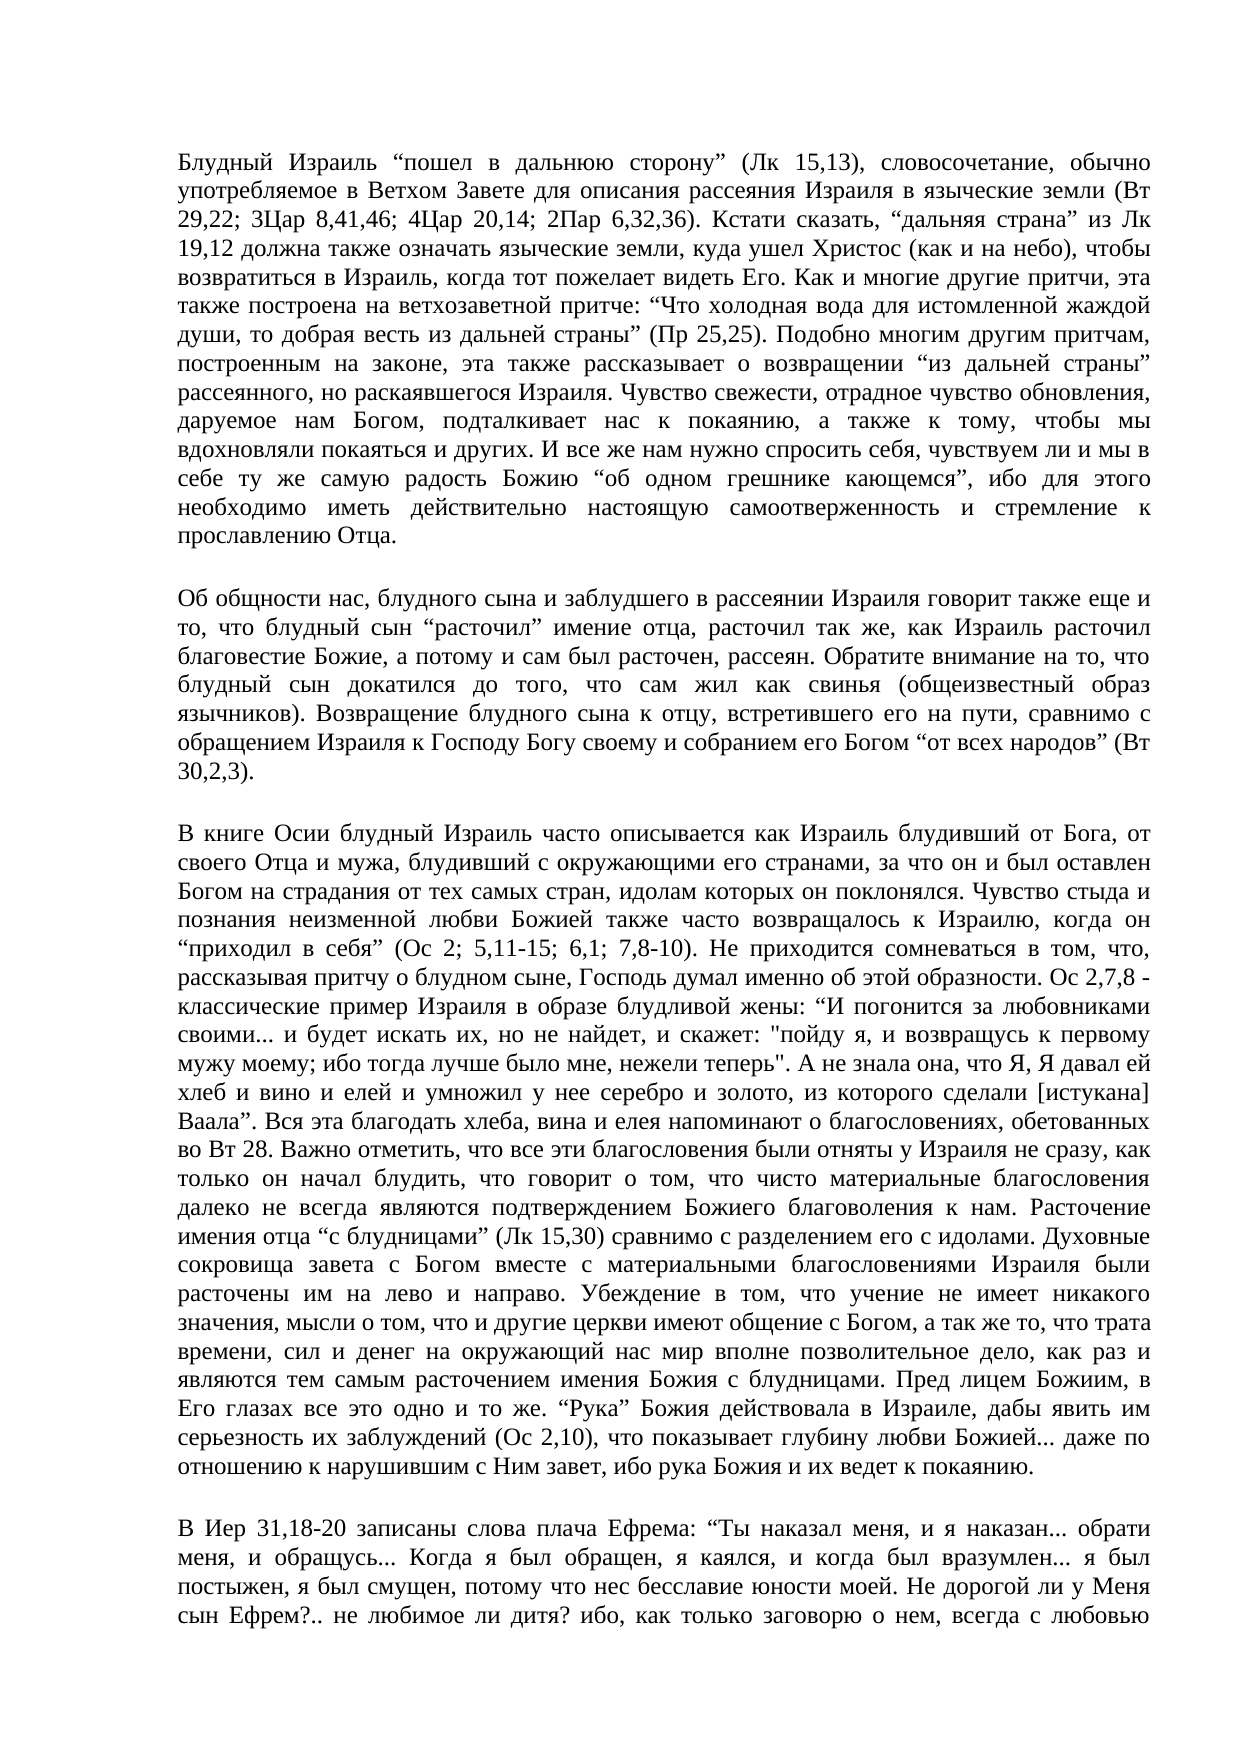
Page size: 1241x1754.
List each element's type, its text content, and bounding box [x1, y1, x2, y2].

text В книге Осии блудный Израиль часто описывается как Израиль блудивший от Бога, от своего Отца и мужа, блудивший с окружающими его странами, за что он и был оставлен Богом на страдания от тех самых стран, идолам которых он поклонялся. Чувство стыда и познания неизменной любви Божией также часто возвращалось к Израилю, когда он “приходил в себя” (Ос 2; 5,11-15; 6,1; 7,8-10). Не приходится сомневаться в том, что, рассказывая притчу о блудном сыне, Господь думал именно об этой образности. Ос 2,7,8 - классические пример Израиля в образе блудливой жены: “И погонится за любовниками своими... и будет искать их, но не найдет, и скажет: "пойду я, и возвращусь к первому мужу моему; ибо тогда лучше было мне, нежели теперь". А не знала она, что Я, Я давал ей хлеб и вино и елей и умножил у нее серебро и золото, из которого сделали [истукана] Ваала”. Вся эта благодать хлеба, вина и елея напоминают о благословениях, обетованных во Вт 28. Важно отметить, что все эти благословения были отняты у Израиля не сразу, как только он начал блудить, что говорит о том, что чисто материальные благословения далеко не всегда являются подтверждением Божиего благоволения к нам. Расточение имения отца “с блудницами” (Лк 15,30) сравнимо с разделением его с идолами. Духовные сокровища завета с Богом вместе с материальными благословениями Израиля были расточены им на лево и направо. Убеждение в том, что учение не имеет никакого значения, мысли о том, что и другие церкви имеют общение с Богом, а так же то, что трата времени, сил и денег на окружающий нас мир вполне позволительное дело, как раз и являются тем самым расточением имения Божия с блудницами. Пред лицем Божиим, в Его глазах все это одно и то же. “Рука” Божия действовала в Израиле, дабы явить им серьезность их заблуждений (Ос 2,10), что показывает глубину любви Божией... даже по отношению к нарушившим с Ним завет, ибо рука Божия и их ведет к покаянию. [177, 789, 1152, 1479]
text Блудный Израиль “пошел в дальнюю сторону” (Лк 15,13), словосочетание, обычно употребляемое в Ветхом Завете для описания рассеяния Израиля в языческие земли (Вт 29,22; 3Цар 8,41,46; 4Цар 20,14; 2Пар 6,32,36). Кстати сказать, “дальняя страна” из Лк 19,12 должна также означать языческие земли, куда ушел Христос (как и на небо), чтобы возвратиться в Израиль, когда тот пожелает видеть Его. Как и многие другие притчи, эта также построена на ветхозаветной притче: “Что холодная вода для истомленной жаждой души, то добрая весть из дальней страны” (Пр 25,25). Подобно многим другим притчам, построенным на законе, эта также рассказывает о возвращении “из дальней страны” рассеянного, но раскаявшегося Израиля. Чувство свежести, отрадное чувство обновления, даруемое нам Богом, подталкивает нас к покаянию, а также к тому, чтобы мы вдохновляли покаяться и других. И все же нам нужно спросить себя, чувствуем ли и мы в себе ту же самую радость Божию “об одном грешнике кающемся”, ибо для этого необходимо иметь действительно настоящую самоотверженность и стремление к прославлению Отца. [177, 118, 1152, 549]
text Об общности нас, блудного сына и заблудшего в рассеянии Израиля говорит также еще и то, что блудный сын “расточил” имение отца, расточил так же, как Израиль расточил благовестие Божие, а потому и сам был расточен, рассеян. Обратите внимание на то, что блудный сын докатился до того, что сам жил как свинья (общеизвестный образ язычников). Возвращение блудного сына к отцу, встретившего его на пути, сравнимо с обращением Израиля к Господу Богу своему и собранием его Богом “от всех народов” (Вт 30,2,3). [177, 554, 1152, 784]
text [177, 1485, 1152, 1628]
